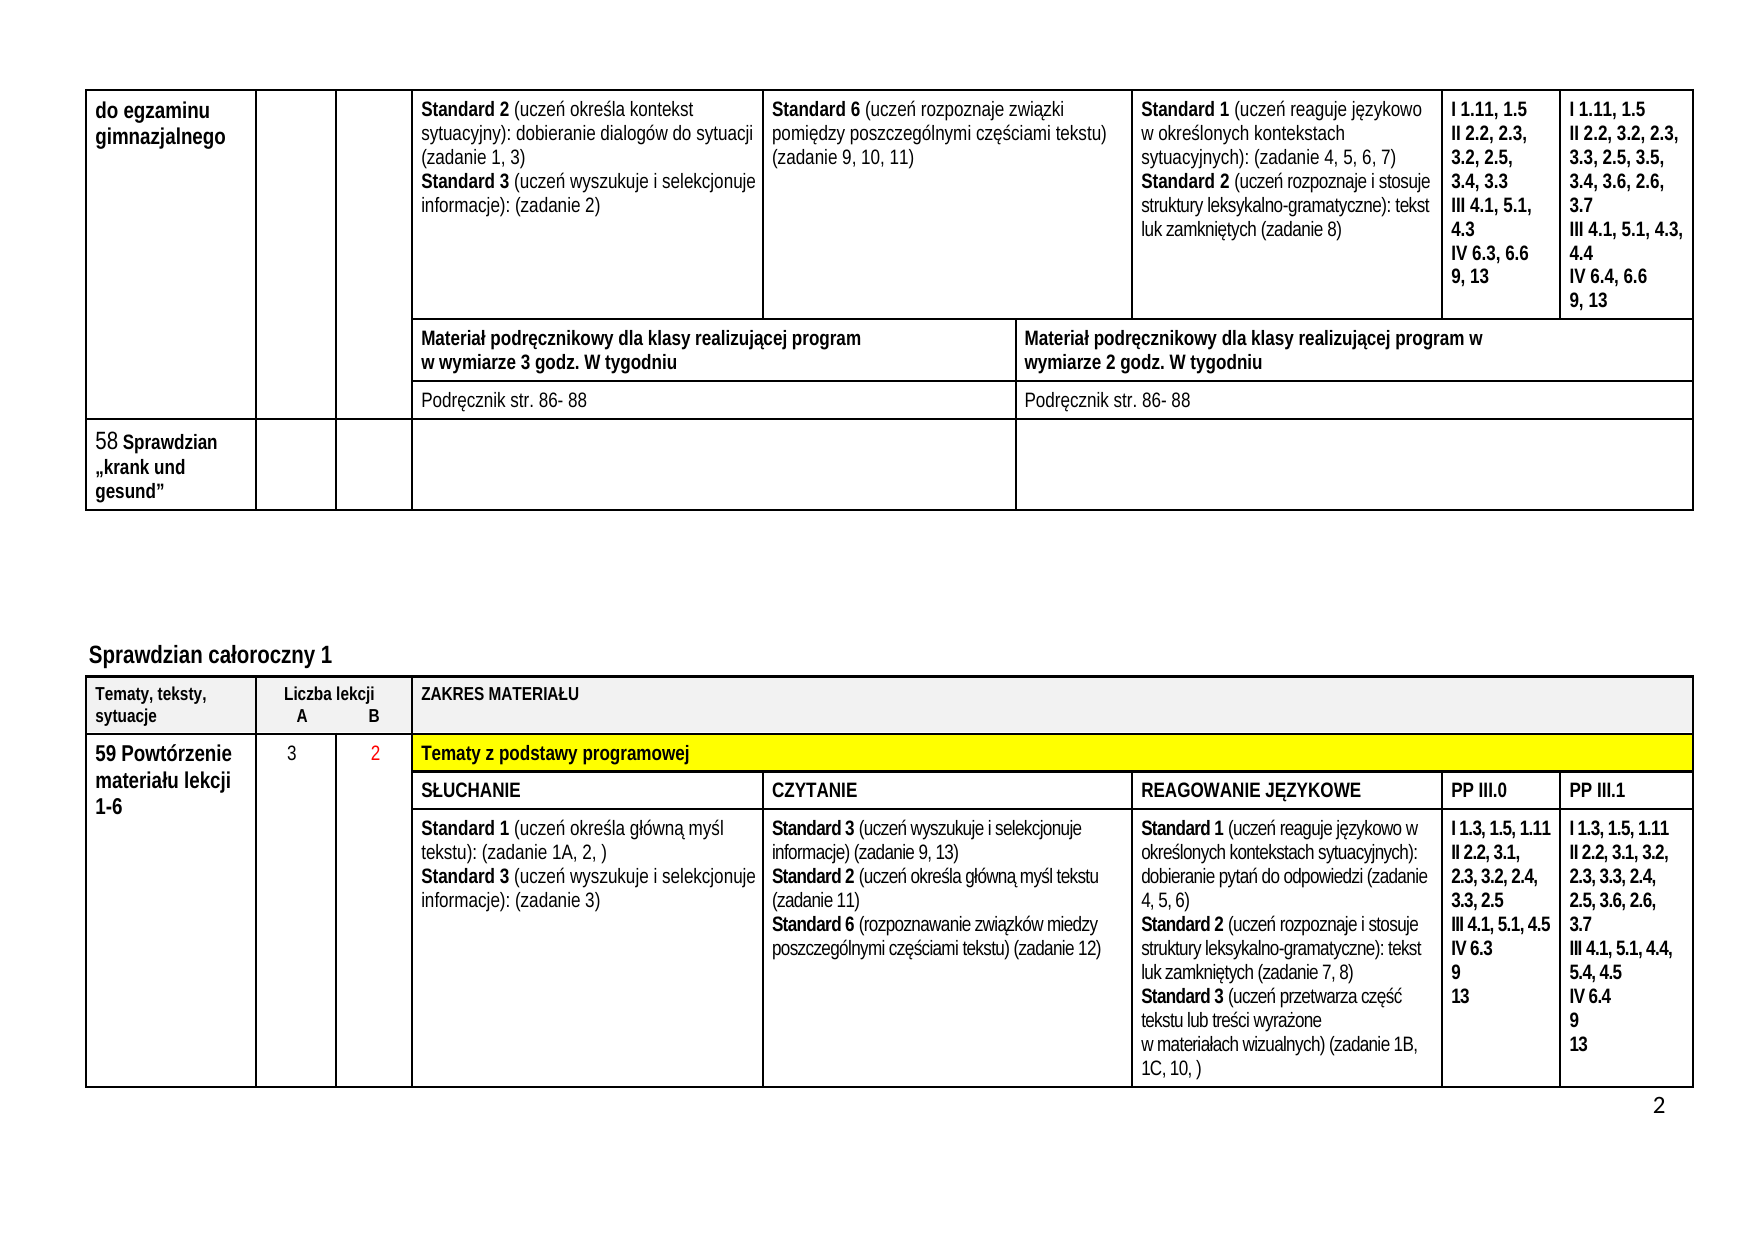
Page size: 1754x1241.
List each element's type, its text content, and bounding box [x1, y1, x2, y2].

table_cell I 1.11, 1.5 II 2.2, 2.3, 3.2, 2.5, 3.4, 3.3 III 4.1, 5.1, 4.3 IV 6.3, 6.6 9, 13 [1443, 91, 1559, 318]
table_cell 2 [337, 735, 411, 1086]
table_cell Materiał podręcznikowy dla klasy realizującej program w wymiarze 3 godz. W tygodniu [413, 320, 1015, 380]
table_cell Podręcznik str. 86- 88 [413, 382, 1015, 418]
table_cell PP III.1 [1561, 773, 1692, 808]
table_cell 59 Powtórzenie materiału lekcji 1-6 [87, 735, 255, 1086]
table_cell I 1.3, 1.5, 1.11 II 2.2, 3.1, 2.3, 3.2, 2.4, 3.3, 2.5 III 4.1, 5.1, 4.5 IV 6.3 9 13 [1443, 810, 1559, 1086]
table_cell [1017, 420, 1692, 508]
table_cell I 1.3, 1.5, 1.11 II 2.2, 3.1, 3.2, 2.3, 3.3, 2.4, 2.5, 3.6, 2.6, 3.7 III 4.1, 5.1, 4.4, 5.4, 4.5 IV 6.4 9 13 [1561, 810, 1692, 1086]
table_cell SŁUCHANIE [413, 773, 762, 808]
table_cell Standard 1 (uczeń określa główną myśl tekstu): (zadanie 1A, 2, ) Standard 3 (uczeń wyszukuje i selekcjonuje informacje): (zadanie 3) [413, 810, 762, 1086]
table_cell Standard 1 (uczeń reaguje językowo w określonych kontekstach sytuacyjnych): dobieranie pytań do odpowiedzi (zadanie 4, 5, 6) Standard 2 (uczeń rozpoznaje i stosuje struktury leksykalno-gramatyczne): tekst luk zamkniętych (zadanie 7, 8) Standard 3 (uczeń przetwarza część tekstu lub treści wyrażone w materiałach wizualnych) (zadanie 1B, , 10, ) [1133, 810, 1441, 1086]
table_cell [337, 420, 411, 508]
text Sprawdzian całoroczny 1 [89, 640, 1665, 669]
table_cell Podręcznik str. 86- 88 [1017, 382, 1692, 418]
table_cell Standard 6 (uczeń rozpoznaje związki pomiędzy poszczególnymi częściami tekstu) (zadanie 9, 10, 11) [764, 91, 1131, 318]
table_cell [413, 420, 1015, 508]
table_cell Tematy z podstawy programowej [413, 735, 1692, 770]
table_cell Standard 2 (uczeń określa kontekst sytuacyjny): dobieranie dialogów do sytuacji (zadanie 1, 3) Standard 3 (uczeń wyszukuje i selekcjonuje informacje): (zadanie 2) [413, 91, 762, 318]
table_cell 58 Sprawdzian „krank und gesund” [87, 420, 255, 508]
table_cell [257, 420, 335, 508]
table_header Tematy, teksty, sytuacje [87, 678, 255, 732]
table_cell I 1.11, 1.5 II 2.2, 3.2, 2.3, 3.3, 2.5, 3.5, 3.4, 3.6, 2.6, 3.7 III 4.1, 5.1, 4.3, 4.4 IV 6.4, 6.6 9, 13 [1561, 91, 1692, 318]
table_cell Standard 3 (uczeń wyszukuje i selekcjonuje informacje) (zadanie 9, 13) Standard 2 (uczeń określa główną myśl tekstu (zadanie 11) Standard 6 (rozpoznawanie związków miedzy poszczególnymi częściami tekstu) (zadanie 12) [764, 810, 1131, 1086]
table_header ZAKRES MATERIAŁU [413, 678, 1692, 732]
table_cell 3 [257, 735, 335, 1086]
table_header Liczba lekcji A B [257, 678, 411, 732]
table_cell Materiał podręcznikowy dla klasy realizującej program w wymiarze 2 godz. W tygodniu [1017, 320, 1692, 380]
table_cell Standard 1 (uczeń reaguje językowo w określonych kontekstach sytuacyjnych): (zadanie 4, 5, 6, 7) Standard 2 (uczeń rozpoznaje i stosuje struktury leksykalno-gramatyczne): tekst luk zamkniętych (zadanie 8) [1133, 91, 1441, 318]
table_cell CZYTANIE [764, 773, 1131, 808]
table_cell REAGOWANIE JĘZYKOWE [1133, 773, 1441, 808]
table_cell PP III.0 [1443, 773, 1559, 808]
